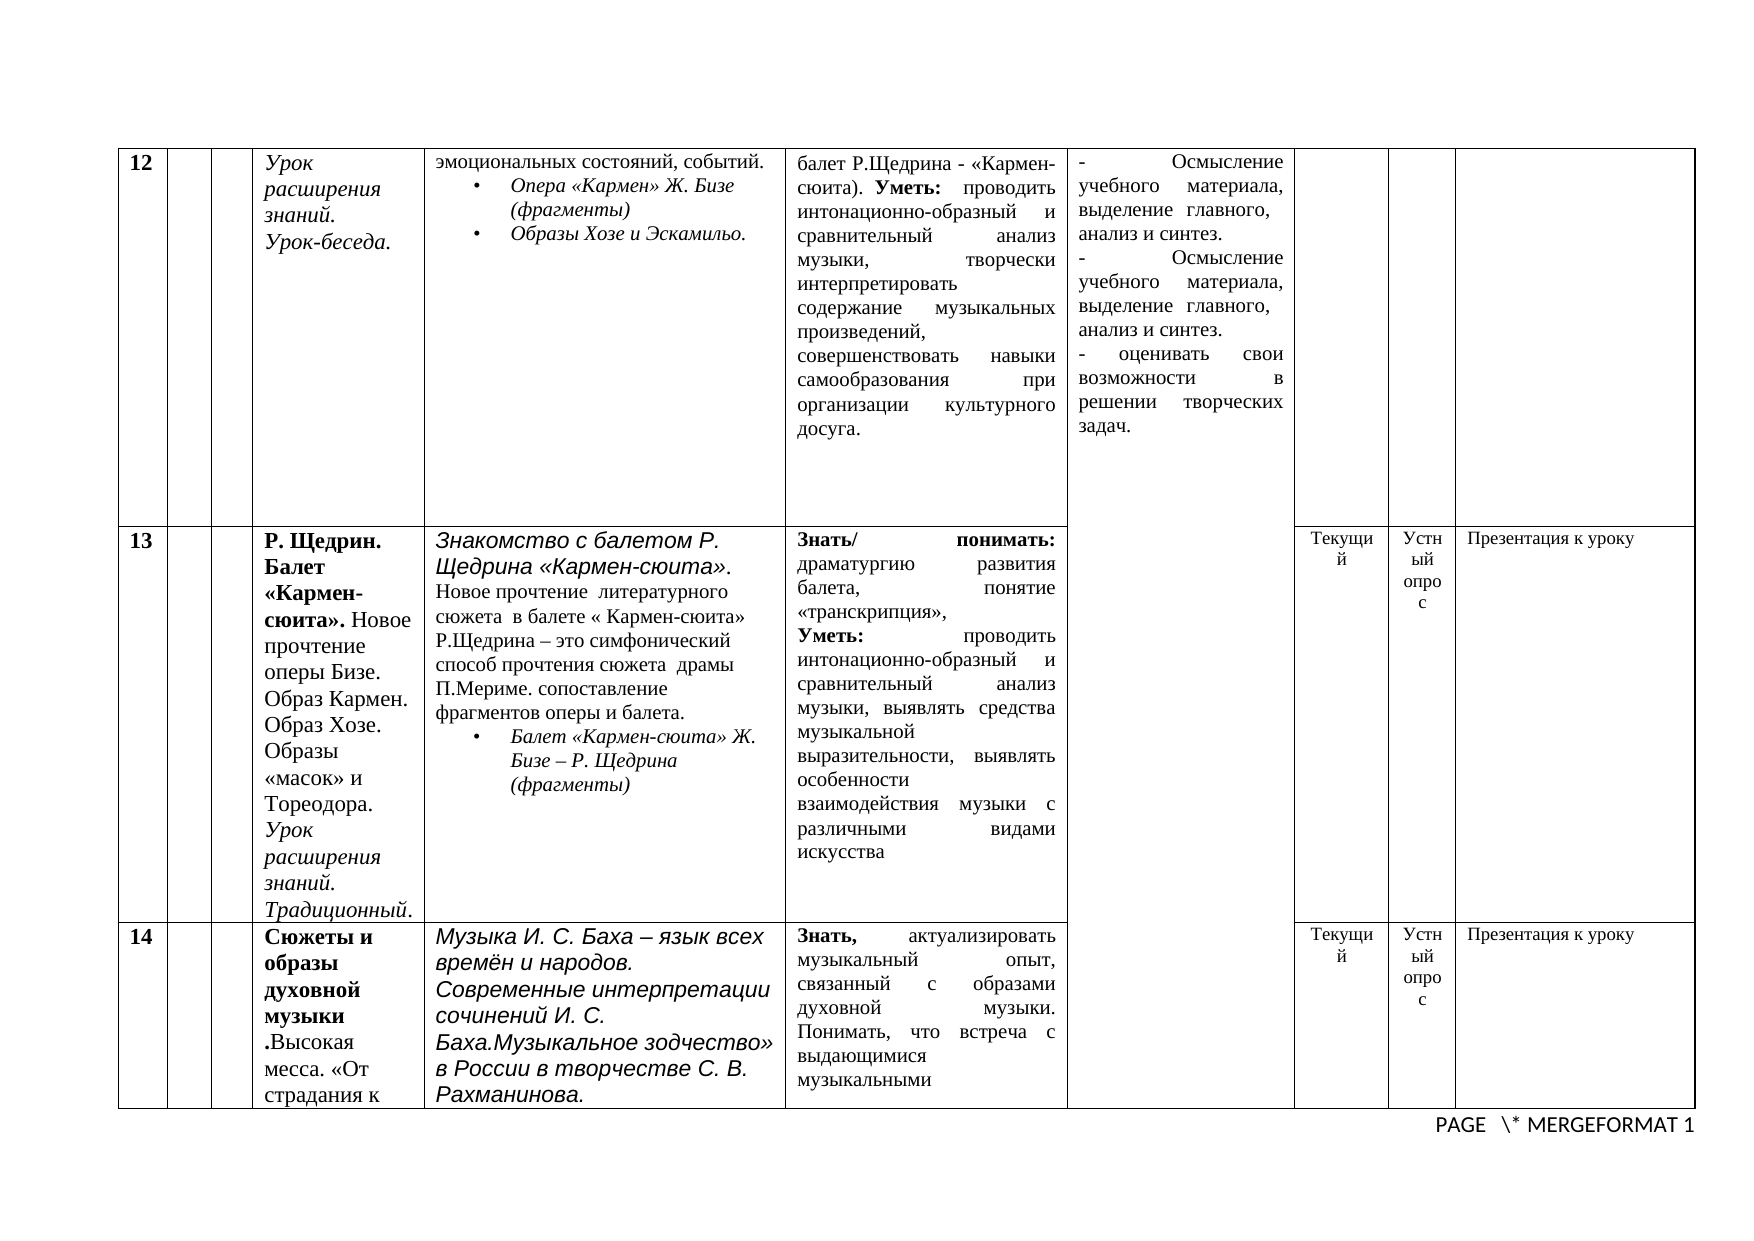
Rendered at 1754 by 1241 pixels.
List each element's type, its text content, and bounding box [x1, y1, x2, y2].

table_cell Устный опрос [1389, 527, 1455, 922]
table_cell 14 [119, 923, 167, 1107]
table_cell Р. Щедрин. Балет «Кармен-сюита». Новое прочтение оперы Бизе. Образ Кармен. Образ Хозе. Образы «масок» и Тореодора. Урок расширения знаний. Традиционный. [253, 527, 424, 922]
table_cell Устный опрос [1389, 923, 1455, 1107]
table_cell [786, 149, 1067, 526]
table_cell [212, 527, 252, 922]
table_cell [168, 527, 211, 922]
table_cell [212, 149, 252, 526]
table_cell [253, 149, 424, 526]
table_cell 12 [119, 149, 167, 526]
table_cell Знать/ понимать: драматургию развития балета, понятие «транскрипция», Уметь: проводить интонационно-образный и сравнительный анализ музыки, выявлять средства музыкальной выразительности, выявлять особенности взаимодействия музыки с различными видами искусства [786, 527, 1067, 922]
table_cell [1389, 149, 1455, 526]
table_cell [786, 923, 1067, 1107]
table_cell Текущий [1295, 527, 1388, 922]
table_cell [425, 149, 785, 526]
table_cell [1456, 149, 1694, 526]
table_cell [1295, 149, 1388, 526]
table_cell [168, 923, 211, 1107]
table_cell [168, 149, 211, 526]
table_cell Текущий [1295, 923, 1388, 1107]
table_cell 13 [119, 527, 167, 922]
table_cell Презентация к уроку [1456, 923, 1694, 1107]
table_cell Презентация к уроку [1456, 527, 1694, 922]
table_cell Знакомство с балетом Р. Щедрина «Кармен-сюита». Новое прочтение литературного сюжета в балете « Кармен-сюита» Р.Щедрина – это симфонический способ прочтения сюжета драмы П.Мериме. сопоставление фрагментов оперы и балета. Балет «Кармен-сюита» Ж. Бизе – Р. Щедрина (фрагменты) [425, 527, 785, 922]
table_cell [212, 923, 252, 1107]
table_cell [253, 923, 424, 1107]
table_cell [425, 923, 785, 1107]
